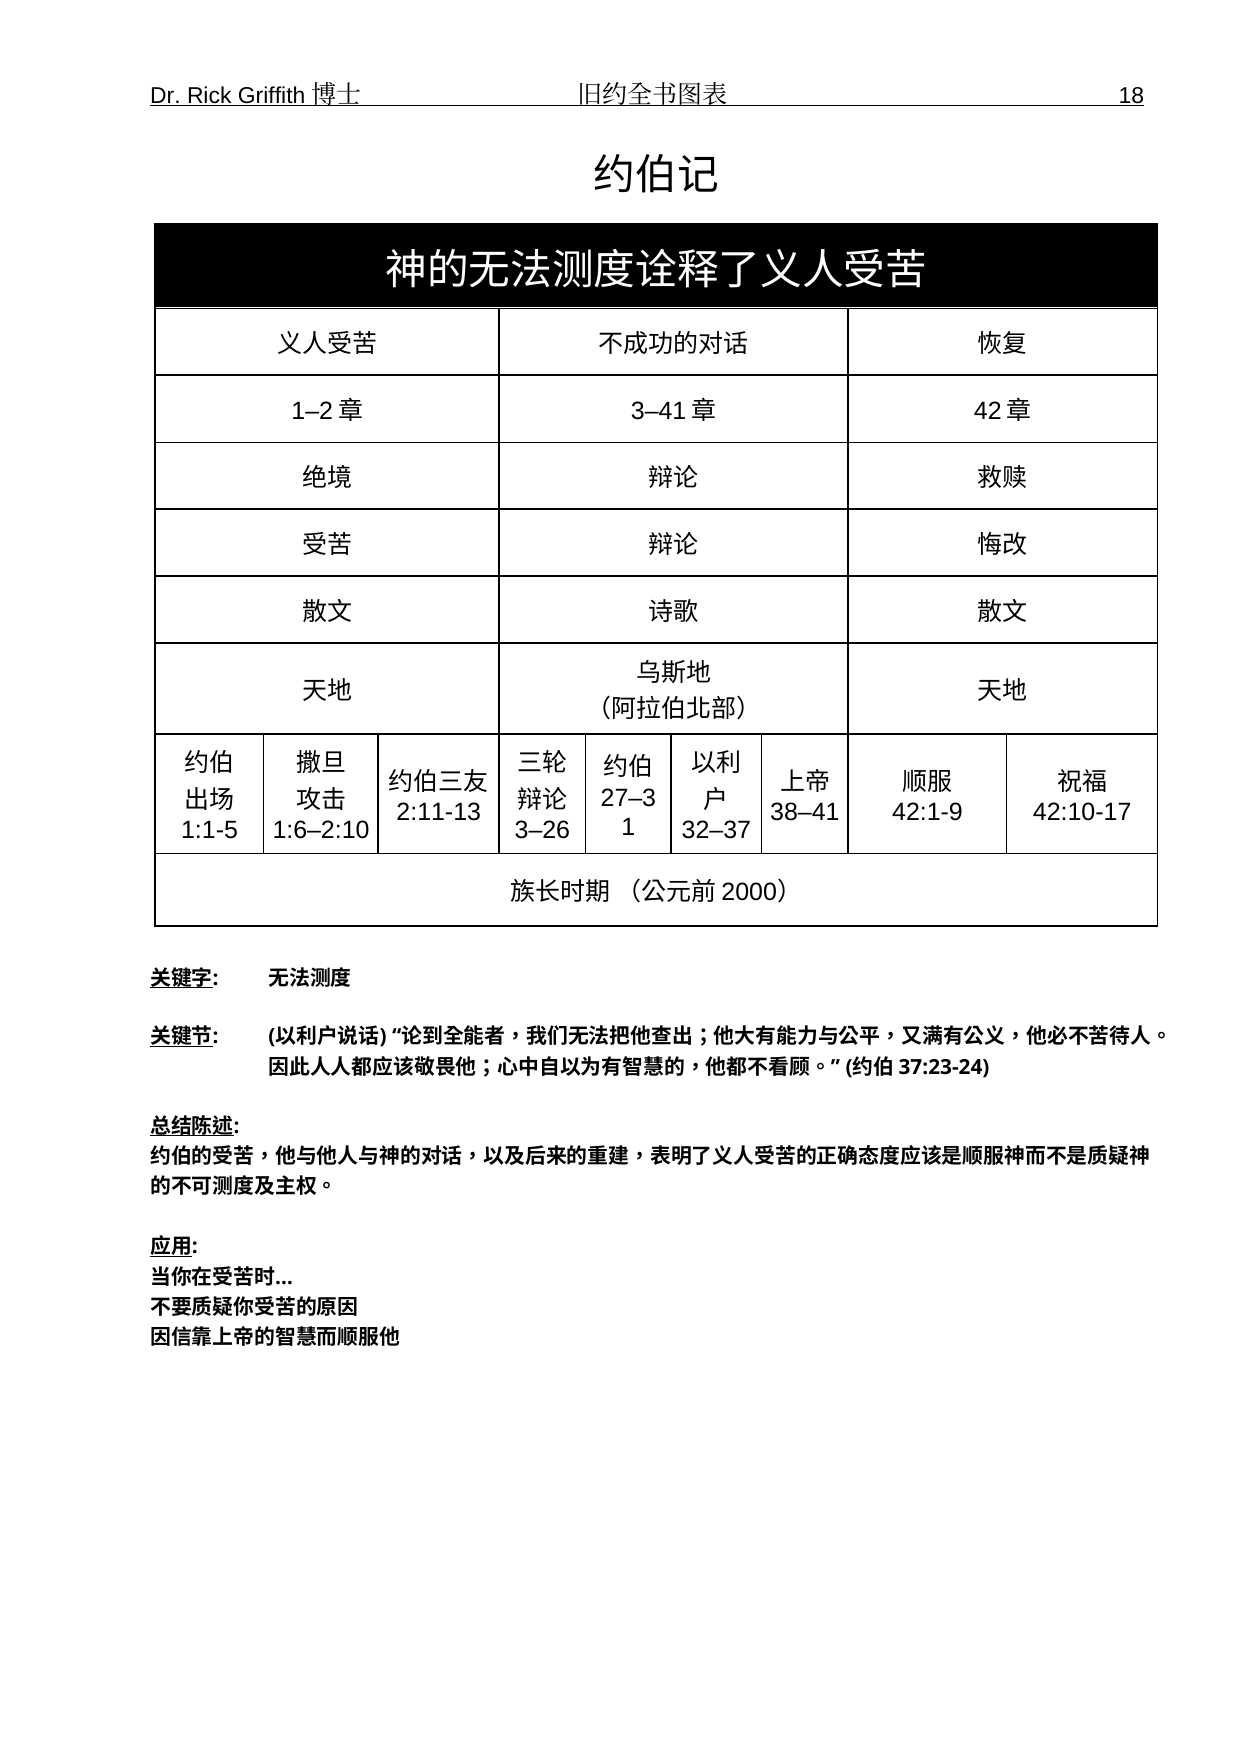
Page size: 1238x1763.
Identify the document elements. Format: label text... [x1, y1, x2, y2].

table_cell 族长时期 （公元前2000） [156, 854, 1157, 925]
text 约伯记 [150, 141, 1162, 201]
table_cell 受苦 [156, 510, 498, 575]
table_cell 3–41章 [500, 376, 847, 441]
table_cell 散文 [849, 577, 1157, 642]
table_cell 天地 [849, 644, 1157, 733]
table_cell 撒旦 攻击 1:6–2:10 [264, 735, 377, 852]
table_cell 约伯 出场 1:1-5 [156, 735, 263, 852]
text 总结陈述: [150, 1109, 1162, 1139]
table_cell 辩论 [500, 443, 847, 508]
table_header 神的无法测度诠释了义人受苦 [156, 225, 1157, 307]
table_cell 不成功的对话 [500, 309, 847, 374]
text 因信靠上帝的智慧而顺服他 [150, 1321, 1162, 1351]
text 当你在受苦时… [150, 1260, 1162, 1290]
text 应用: [150, 1230, 1162, 1260]
table_cell 乌斯地 （阿拉伯北部） [500, 644, 847, 733]
table_cell 祝福 42:10-17 [1007, 735, 1157, 852]
text 约伯的受苦，他与他人与神的对话，以及后来的重建，表明了义人受苦的正确态度应该是顺服神而不是质疑神的不可测度及主权。 [150, 1139, 1162, 1199]
table_cell 顺服 42:1-9 [849, 735, 1006, 852]
table_cell 约伯 27–31 [586, 735, 670, 852]
table_cell 悔改 [849, 510, 1157, 575]
table_cell 上帝 38–41 [762, 735, 847, 852]
table_cell 散文 [156, 577, 498, 642]
text 关键节: (以利户说话) “论到全能者，我们无法把他查出；他大有能力与公平，又满有公义，他必不苦待人。因此人人都应该敬畏他；心中自以为有智慧的，他都不看顾。” (约伯37:23-24) [150, 1020, 1162, 1080]
table_cell 救赎 [849, 443, 1157, 508]
table_cell 义人受苦 [156, 309, 498, 374]
table_cell 恢复 [849, 309, 1157, 374]
table_cell 绝境 [156, 443, 498, 508]
table_cell 天地 [156, 644, 498, 733]
table_cell 以利户 32–37 [672, 735, 761, 852]
table_cell 三轮 辩论 3–26 [500, 735, 585, 852]
table_cell 1–2章 [156, 376, 498, 441]
table_cell 42章 [849, 376, 1157, 441]
table_cell 约伯三友 2:11-13 [379, 735, 498, 852]
table_cell 诗歌 [500, 577, 847, 642]
table_cell 辩论 [500, 510, 847, 575]
text 不要质疑你受苦的原因 [150, 1290, 1162, 1321]
text 关键字: 无法测度 [150, 961, 1162, 991]
